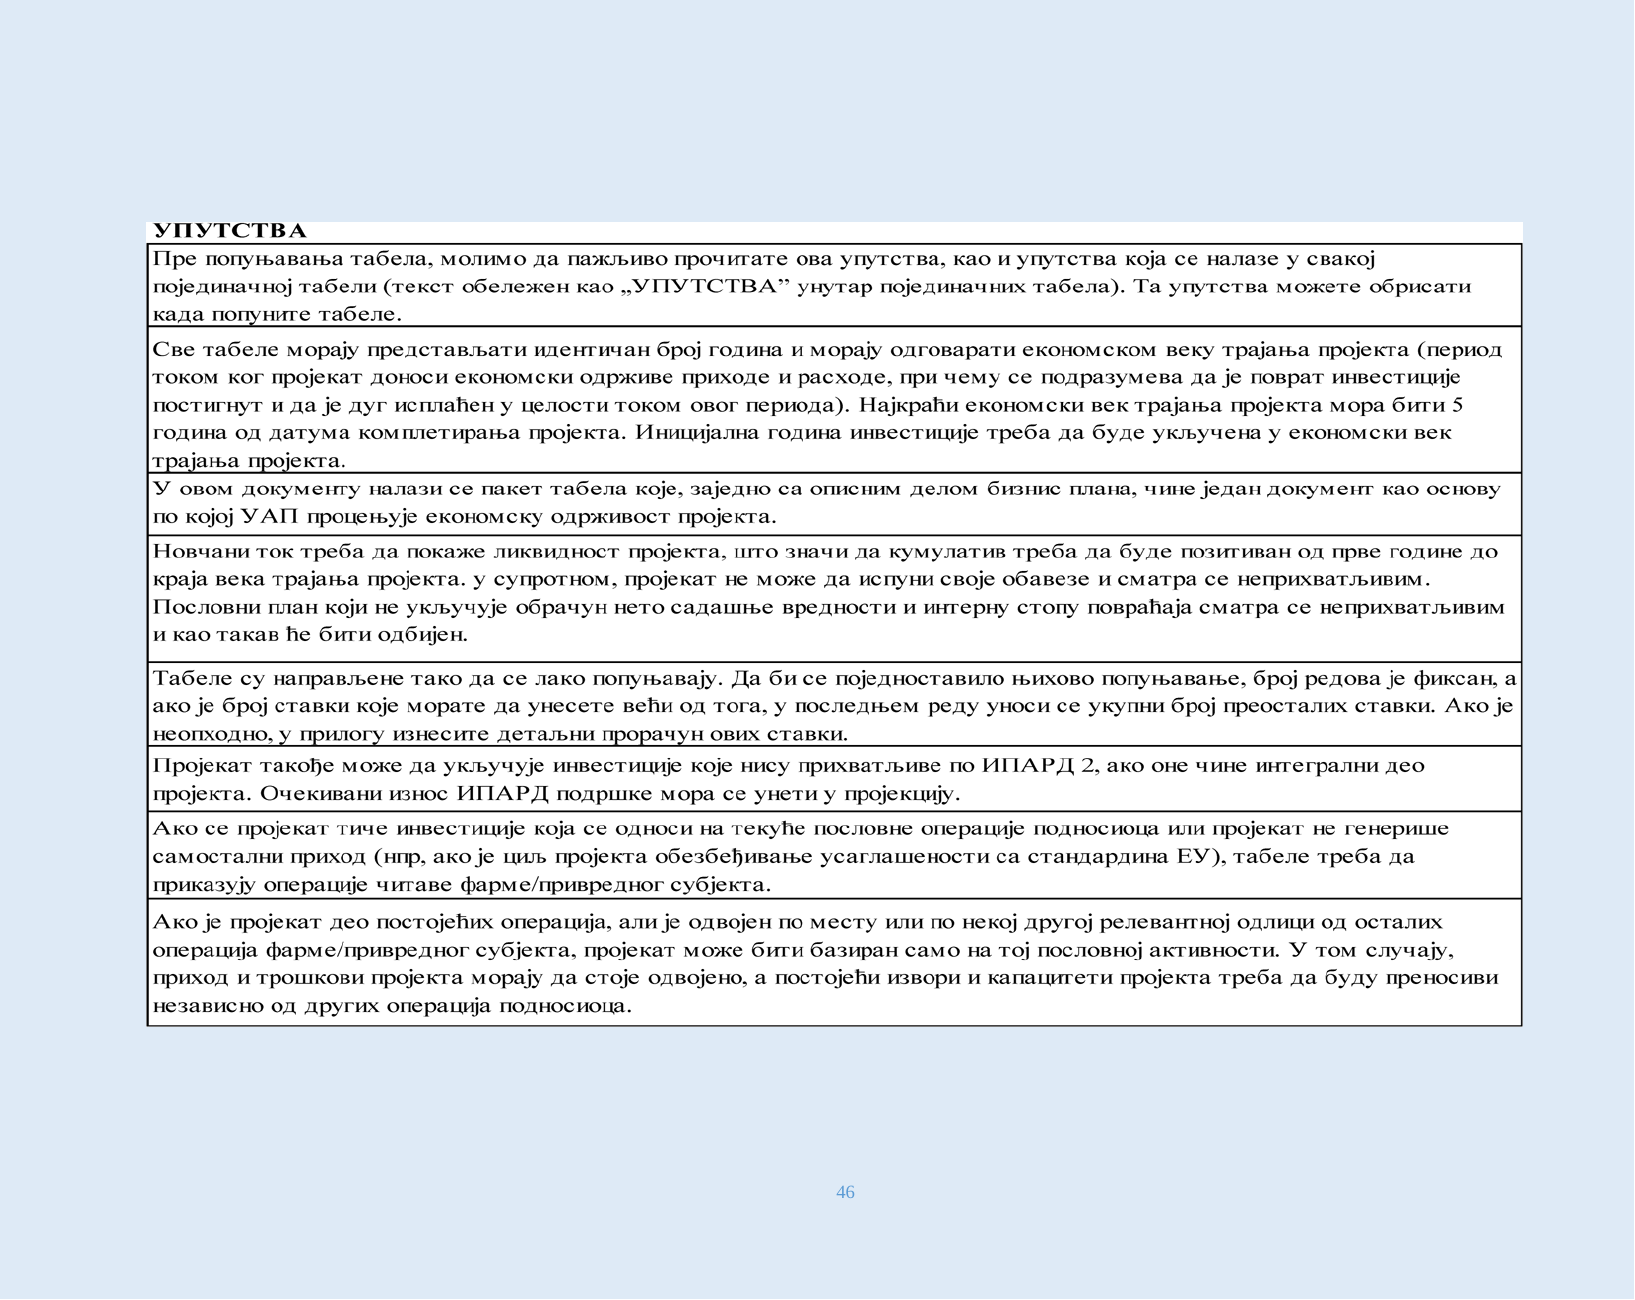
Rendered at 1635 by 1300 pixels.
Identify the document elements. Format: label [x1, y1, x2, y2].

picture [146, 222, 1523, 1027]
